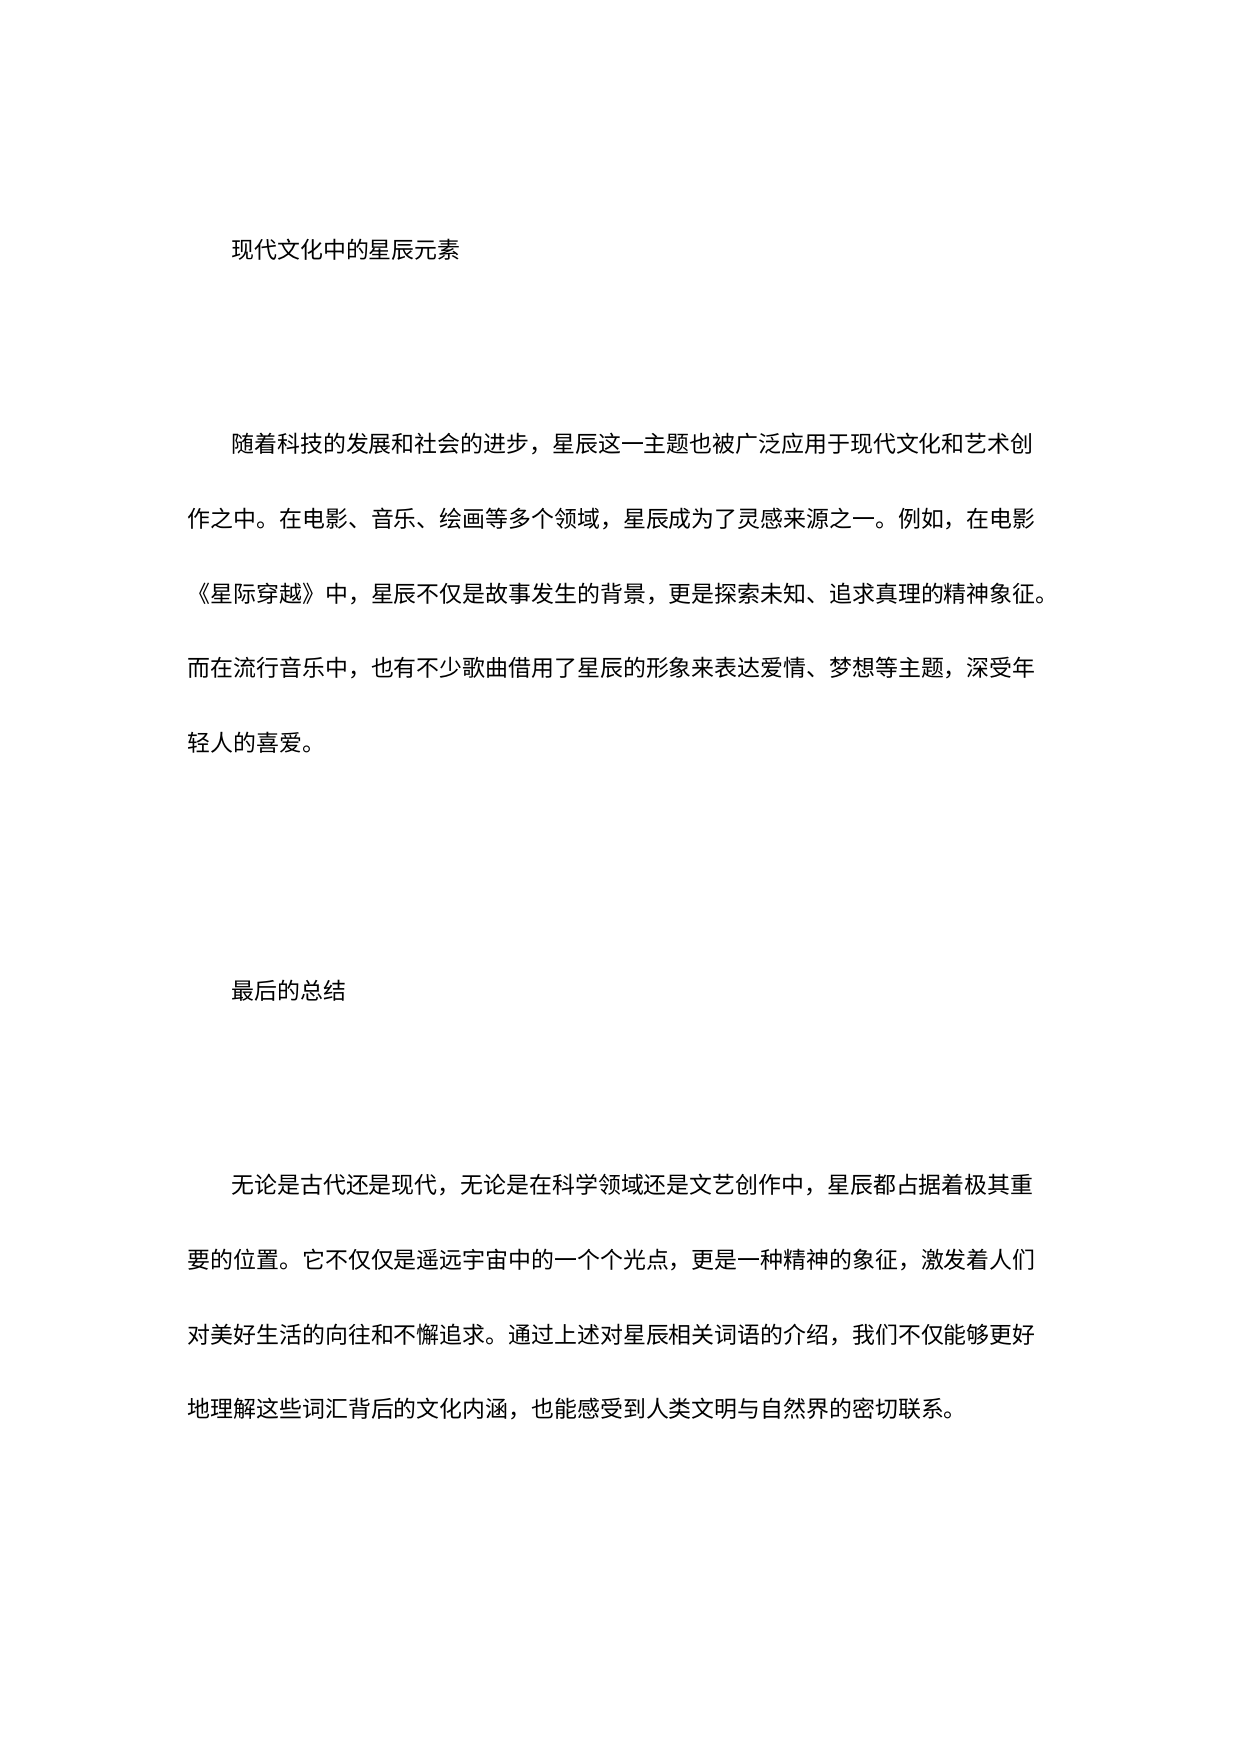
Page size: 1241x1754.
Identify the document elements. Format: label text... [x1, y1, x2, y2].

text 随着科技的发展和社会的进步，星辰这一主题也被广泛应用于现代文化和艺术创作之中。在电影、音乐、绘画等多个领域，星辰成为了灵感来源之一。例如，在电影《星际穿越》中，星辰不仅是故事发生的背景，更是探索未知、追求真理的精神象征。而在流行音乐中，也有不少歌曲借用了星辰的形象来表达爱情、梦想等主题，深受年轻人的喜爱。 [187, 410, 1053, 774]
text 最后的总结 [187, 957, 1053, 1022]
text 无论是古代还是现代，无论是在科学领域还是文艺创作中，星辰都占据着极其重要的位置。它不仅仅是遥远宇宙中的一个个光点，更是一种精神的象征，激发着人们对美好生活的向往和不懈追求。通过上述对星辰相关词语的介绍，我们不仅能够更好地理解这些词汇背后的文化内涵，也能感受到人类文明与自然界的密切联系。 [187, 1151, 1053, 1441]
text 现代文化中的星辰元素 [187, 216, 1053, 281]
